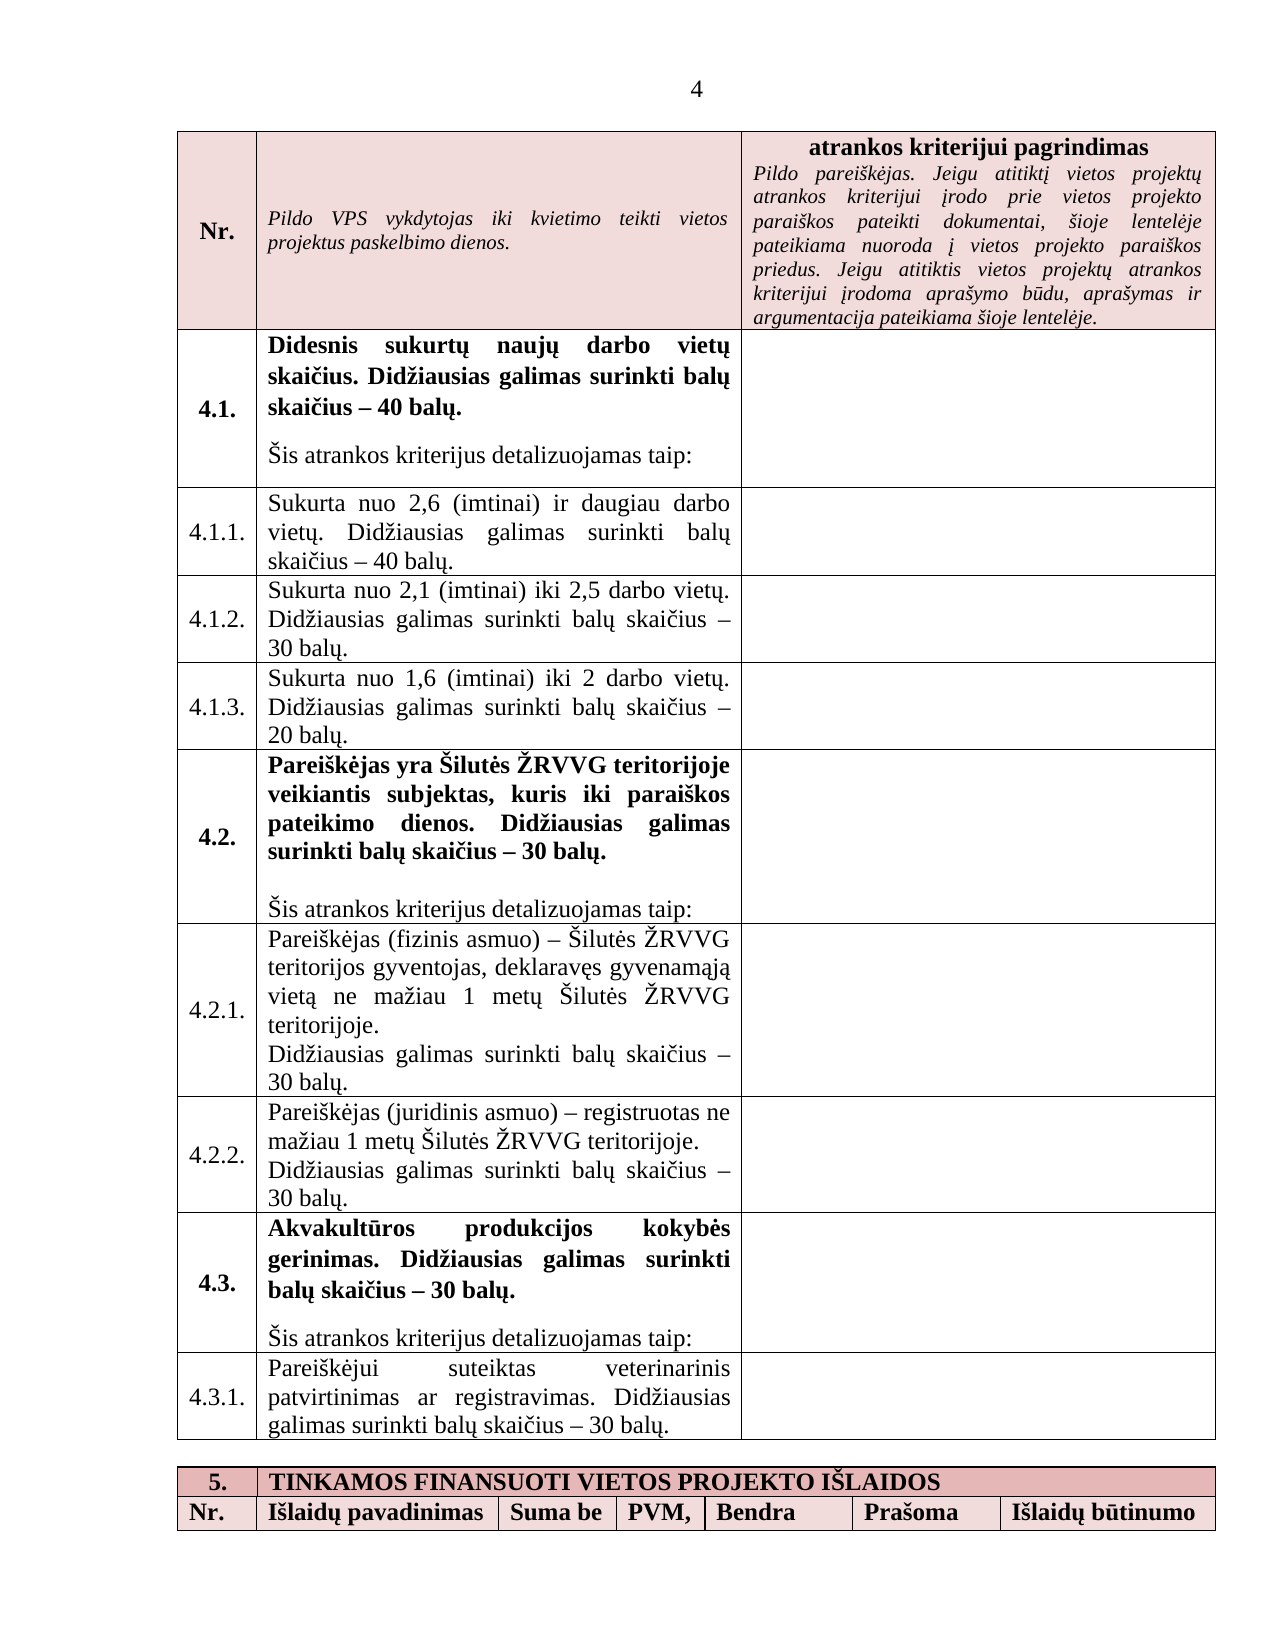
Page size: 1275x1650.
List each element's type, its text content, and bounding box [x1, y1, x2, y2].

table_cell Sukurta nuo 2,1 (imtinai) iki 2,5 darbo vietų. Didžiausias galimas surinkti balų skaičius – 30 balų. [257, 576, 741, 662]
table_cell 4.1.1. [178, 488, 256, 574]
table_cell Didesnis sukurtų naujų darbo vietų skaičius. Didžiausias galimas surinkti balų skaičius – 40 balų. Šis atrankos kriterijus detalizuojamas taip: [257, 330, 741, 487]
table_cell [742, 1353, 1215, 1439]
table_cell 4.2. [178, 750, 256, 923]
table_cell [706, 1497, 852, 1530]
table_cell Akvakultūros produkcijos kokybės gerinimas. Didžiausias galimas surinkti balų skaičius – 30 balų. Šis atrankos kriterijus detalizuojamas taip: [257, 1213, 741, 1352]
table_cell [1001, 1497, 1215, 1530]
table_cell 4.2.1. [178, 924, 256, 1096]
table_cell Sukurta nuo 1,6 (imtinai) iki 2 darbo vietų. Didžiausias galimas surinkti balų skaičius – 20 balų. [257, 663, 741, 749]
table_cell Pareiškėjui suteiktas veterinarinis patvirtinimas ar registravimas. Didžiausias galimas surinkti balų skaičius – 30 balų. [257, 1353, 741, 1439]
table_cell Eil. Nr. [178, 132, 256, 329]
table_cell Sukurta nuo 2,6 (imtinai) ir daugiau darbo vietų. Didžiausias galimas surinkti balų skaičius – 40 balų. [257, 488, 741, 574]
table_cell Nr. [178, 1497, 256, 1530]
table_cell Pareiškėjas (juridinis asmuo) – registruotas ne mažiau 1 metų Šilutės ŽRVVG teritorijoje. Didžiausias galimas surinkti balų skaičius – 30 balų. [257, 1097, 741, 1212]
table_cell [257, 132, 741, 329]
table_cell 4.1.2. [178, 576, 256, 662]
table_cell PVM, Eur [617, 1497, 704, 1530]
table_cell Suma be PVM, Eur [499, 1497, 616, 1530]
table_cell [742, 330, 1215, 487]
table_cell Pareiškėjas (fizinis asmuo) – Šilutės ŽRVVG teritorijos gyventojas, deklaravęs gyvenamąją vietą ne mažiau 1 metų Šilutės ŽRVVG teritorijoje. Didžiausias galimas surinkti balų skaičius – 30 balų. [257, 924, 741, 1096]
table_cell [742, 924, 1215, 1096]
table_cell [742, 663, 1215, 749]
table_cell Pareiškėjas yra Šilutės ŽRVVG teritorijoje veikiantis subjektas, kuris iki paraiškos pateikimo dienos. Didžiausias galimas surinkti balų skaičius – 30 balų. Šis atrankos kriterijus detalizuojamas taip: [257, 750, 741, 923]
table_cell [742, 132, 1215, 329]
table_cell 4.1. [178, 330, 256, 487]
table_cell [742, 488, 1215, 574]
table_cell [853, 1497, 1000, 1530]
table_cell [742, 1213, 1215, 1352]
table_cell Išlaidų pavadinimas [257, 1497, 498, 1530]
table_header TINKAMOS FINANSUOTI VIETOS PROJEKTO IŠLAIDOS [258, 1468, 1215, 1496]
table_cell [742, 750, 1215, 923]
table_cell 4.1.3. [178, 663, 256, 749]
table_cell 4.3. [178, 1213, 256, 1352]
table_header 5. [178, 1468, 257, 1496]
table_cell [742, 576, 1215, 662]
table_cell 4.2.2. [178, 1097, 256, 1212]
table_cell [742, 1097, 1215, 1212]
table_cell 4.3.1. [178, 1353, 256, 1439]
